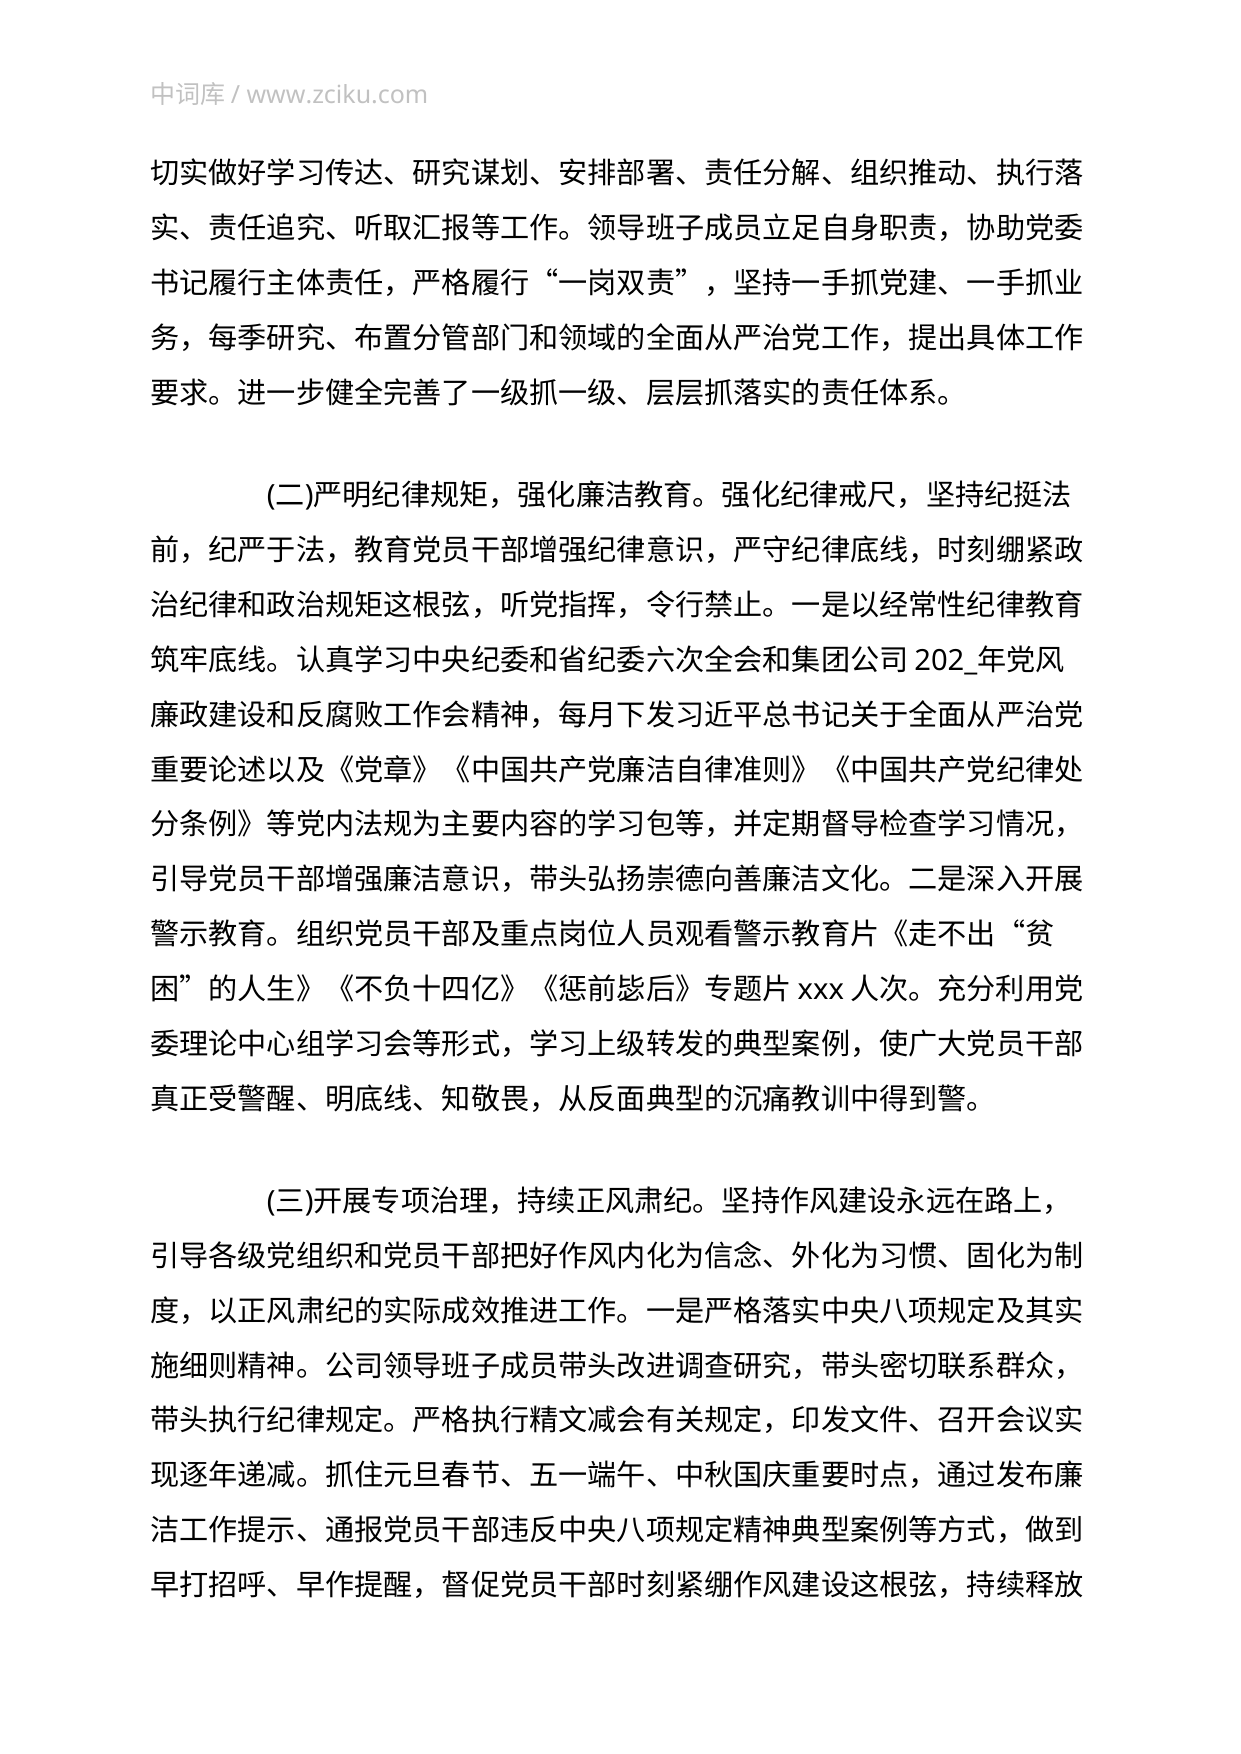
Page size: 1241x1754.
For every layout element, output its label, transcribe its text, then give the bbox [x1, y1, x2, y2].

text (二)严明纪律规矩，强化廉洁教育。强化纪律戒尺，坚持纪挺法前，纪严于法，教育党员干部增强纪律意识，严守纪律底线，时刻绷紧政治纪律和政治规矩这根弦，听党指挥，令行禁止。一是以经常性纪律教育筑牢底线。认真学习中央纪委和省纪委六次全会和集团公司202_年党风廉政建设和反腐败工作会精神，每月下发习近平总书记关于全面从严治党重要论述以及《党章》《中国共产党廉洁自律准则》《中国共产党纪律处分条例》等党内法规为主要内容的学习包等，并定期督导检查学习情况，引导党员干部增强廉洁意识，带头弘扬崇德向善廉洁文化。二是深入开展警示教育。组织党员干部及重点岗位人员观看警示教育片《走不出“贫困”的人生》《不负十四亿》《惩前毖后》专题片xxx人次。充分利用党委理论中心组学习会等形式，学习上级转发的典型案例，使广大党员干部真正受警醒、明底线、知敬畏，从反面典型的沉痛教训中得到警。 [150, 471, 1090, 1118]
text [150, 1177, 1090, 1604]
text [150, 150, 1090, 412]
